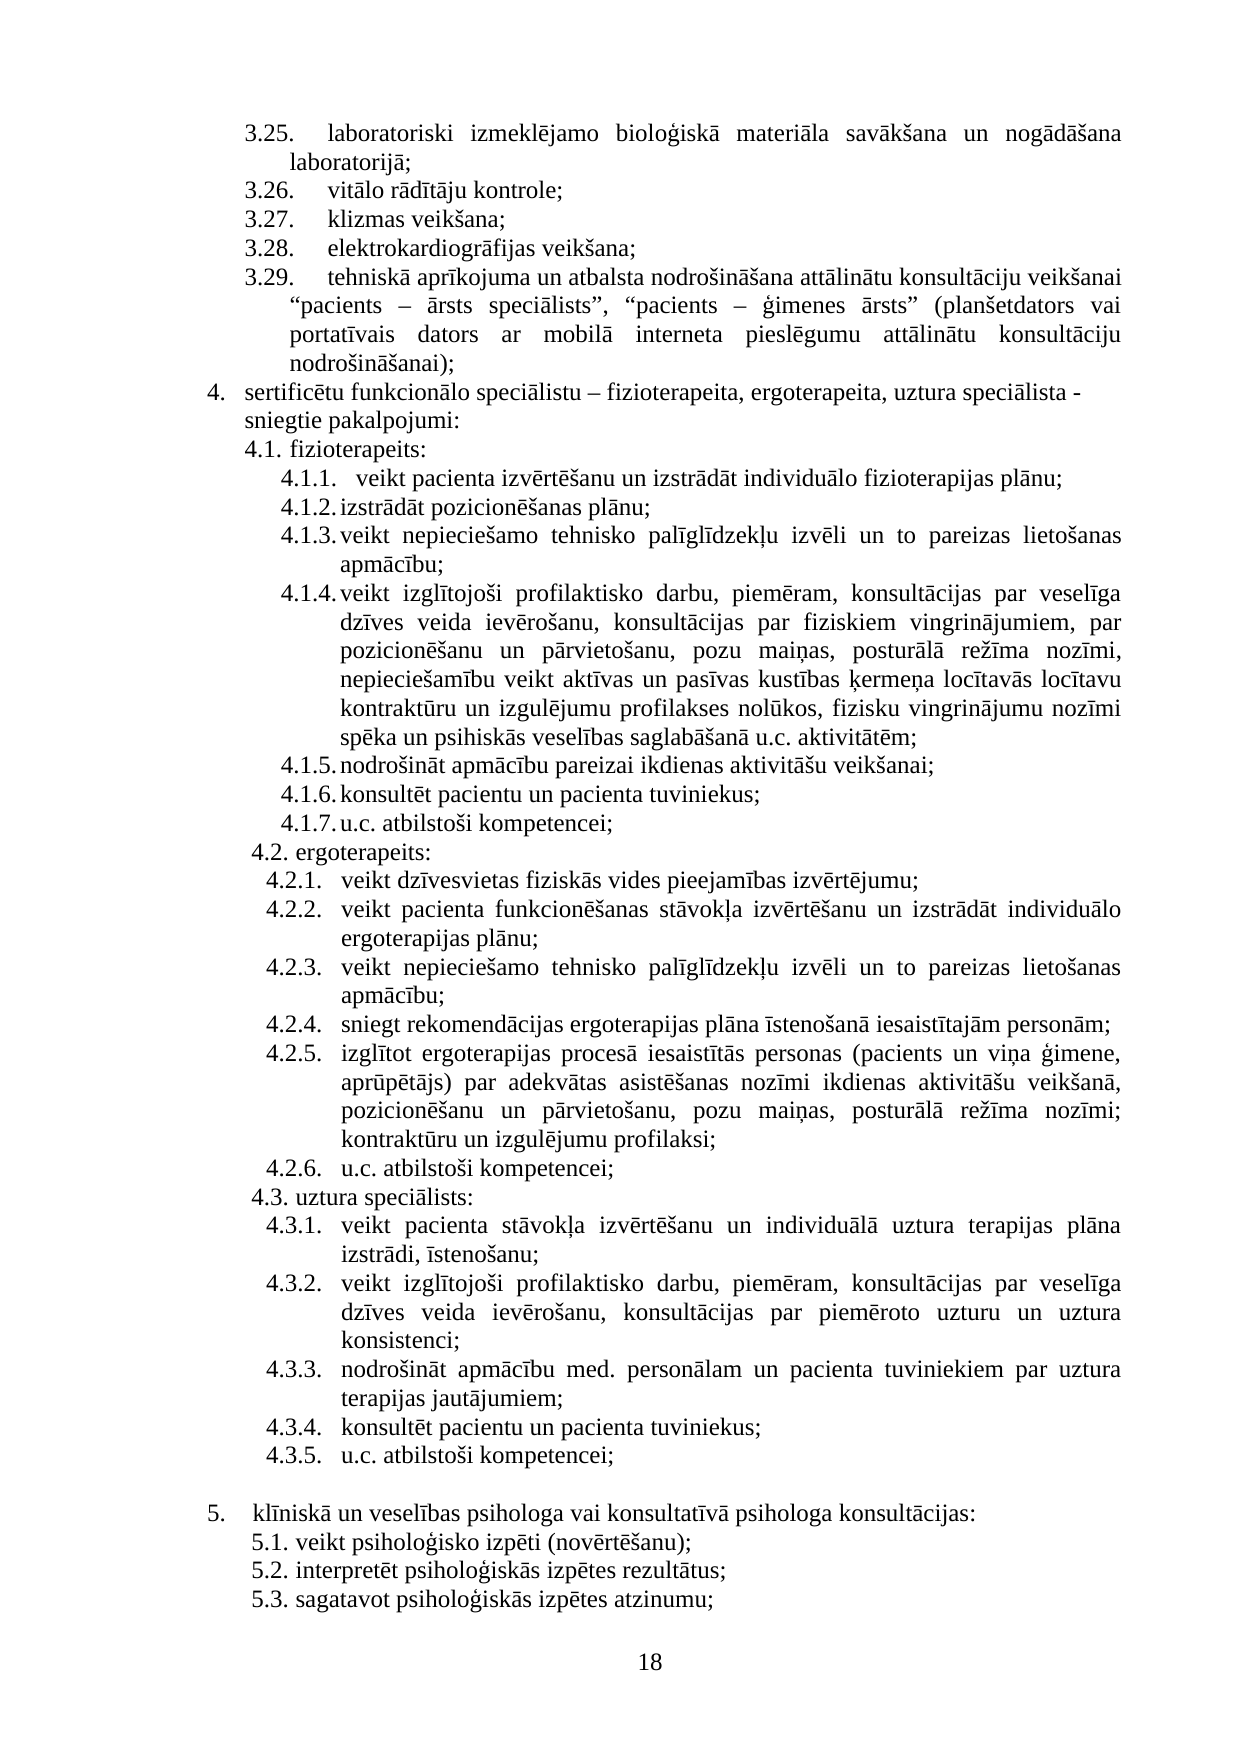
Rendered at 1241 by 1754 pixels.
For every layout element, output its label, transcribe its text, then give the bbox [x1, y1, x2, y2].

list veikt pacienta stāvokļa izvērtēšanu un individuālā uztura terapijas plāna izstrādi, īstenošanu; [266, 1211, 1122, 1268]
list veikt psiholoģisko izpēti (novērtēšanu); [251, 1527, 1122, 1556]
list izglītot ergoterapijas procesā iesaistītās personas (pacients un viņa ģimene, aprūpētājs) par adekvātas asistēšanas nozīmi ikdienas aktivitāšu veikšanā, pozicionēšanu un pārvietošanu, pozu maiņas, posturālā režīma nozīmi; kontraktūru un izgulējumu profilaksi; [266, 1038, 1122, 1153]
list sniegt rekomendācijas ergoterapijas plāna īstenošanā iesaistītajām personām; [266, 1009, 1122, 1038]
list u.c. atbilstoši kompetencei; [266, 1441, 1122, 1469]
list klizmas veikšana; [244, 204, 1122, 233]
list vitālo rādītāju kontrole; [244, 176, 1122, 204]
list elektrokardiogrāfijas veikšana; [244, 233, 1122, 262]
list veikt dzīvesvietas fiziskās vides pieejamības izvērtējumu; [266, 866, 1122, 894]
list u.c. atbilstoši kompetencei; [266, 1153, 1122, 1182]
list tehniskā aprīkojuma un atbalsta nodrošināšana attālinātu konsultāciju veikšanai “pacients – ārsts speciālists”, “pacients – ģimenes ārsts” (planšetdators vai portatīvais dators ar mobilā interneta pieslēgumu attālinātu konsultāciju nodrošināšanai); [244, 262, 1122, 377]
list laboratoriski izmeklējamo bioloģiskā materiāla savākšana un nogādāšana laboratorijā; [244, 118, 1122, 176]
list interpretēt psiholoģiskās izpētes rezultātus; [251, 1556, 1122, 1584]
list uztura speciālists: [243, 1182, 1122, 1211]
list veikt nepieciešamo tehnisko palīglīdzekļu izvēli un to pareizas lietošanas apmācību; [281, 521, 1122, 578]
list veikt izglītojoši profilaktisko darbu, piemēram, konsultācijas par veselīga dzīves veida ievērošanu, konsultācijas par piemēroto uzturu un uztura konsistenci; [266, 1268, 1122, 1354]
list nodrošināt apmācību med. personālam un pacienta tuviniekiem par uztura terapijas jautājumiem; [266, 1354, 1122, 1412]
list ergoterapeits: [251, 837, 1122, 866]
list fizioterapeits: [244, 434, 1122, 463]
list sagatavot psiholoģiskās izpētes atzinumu; [251, 1584, 1122, 1613]
list u.c. atbilstoši kompetencei; [281, 808, 1122, 837]
list veikt izglītojoši profilaktisko darbu, piemēram, konsultācijas par veselīga dzīves veida ievērošanu, konsultācijas par fiziskiem vingrinājumiem, par pozicionēšanu un pārvietošanu, pozu maiņas, posturālā režīma nozīmi, nepieciešamību veikt aktīvas un pasīvas kustības ķermeņa locītavās locītavu kontraktūru un izgulējumu profilakses nolūkos, fizisku vingrinājumu nozīmi spēka un psihiskās veselības saglabāšanā u.c. aktivitātēm; [281, 578, 1122, 751]
list klīniskā un veselības psihologa vai konsultatīvā psihologa konsultācijas: [207, 1498, 1122, 1527]
list konsultēt pacientu un pacienta tuviniekus; [266, 1412, 1122, 1441]
list nodrošināt apmācību pareizai ikdienas aktivitāšu veikšanai; [281, 751, 1122, 779]
list sertificētu funkcionālo speciālistu – fizioterapeita, ergoterapeita, uztura speciālista - sniegtie pakalpojumi: [207, 377, 1122, 434]
list izstrādāt pozicionēšanas plānu; [281, 492, 1122, 521]
list veikt nepieciešamo tehnisko palīglīdzekļu izvēli un to pareizas lietošanas apmācību; [266, 952, 1122, 1009]
list veikt pacienta funkcionēšanas stāvokļa izvērtēšanu un izstrādāt individuālo ergoterapijas plānu; [266, 894, 1122, 952]
list veikt pacienta izvērtēšanu un izstrādāt individuālo fizioterapijas plānu; [281, 463, 1122, 492]
list konsultēt pacientu un pacienta tuviniekus; [281, 779, 1122, 808]
